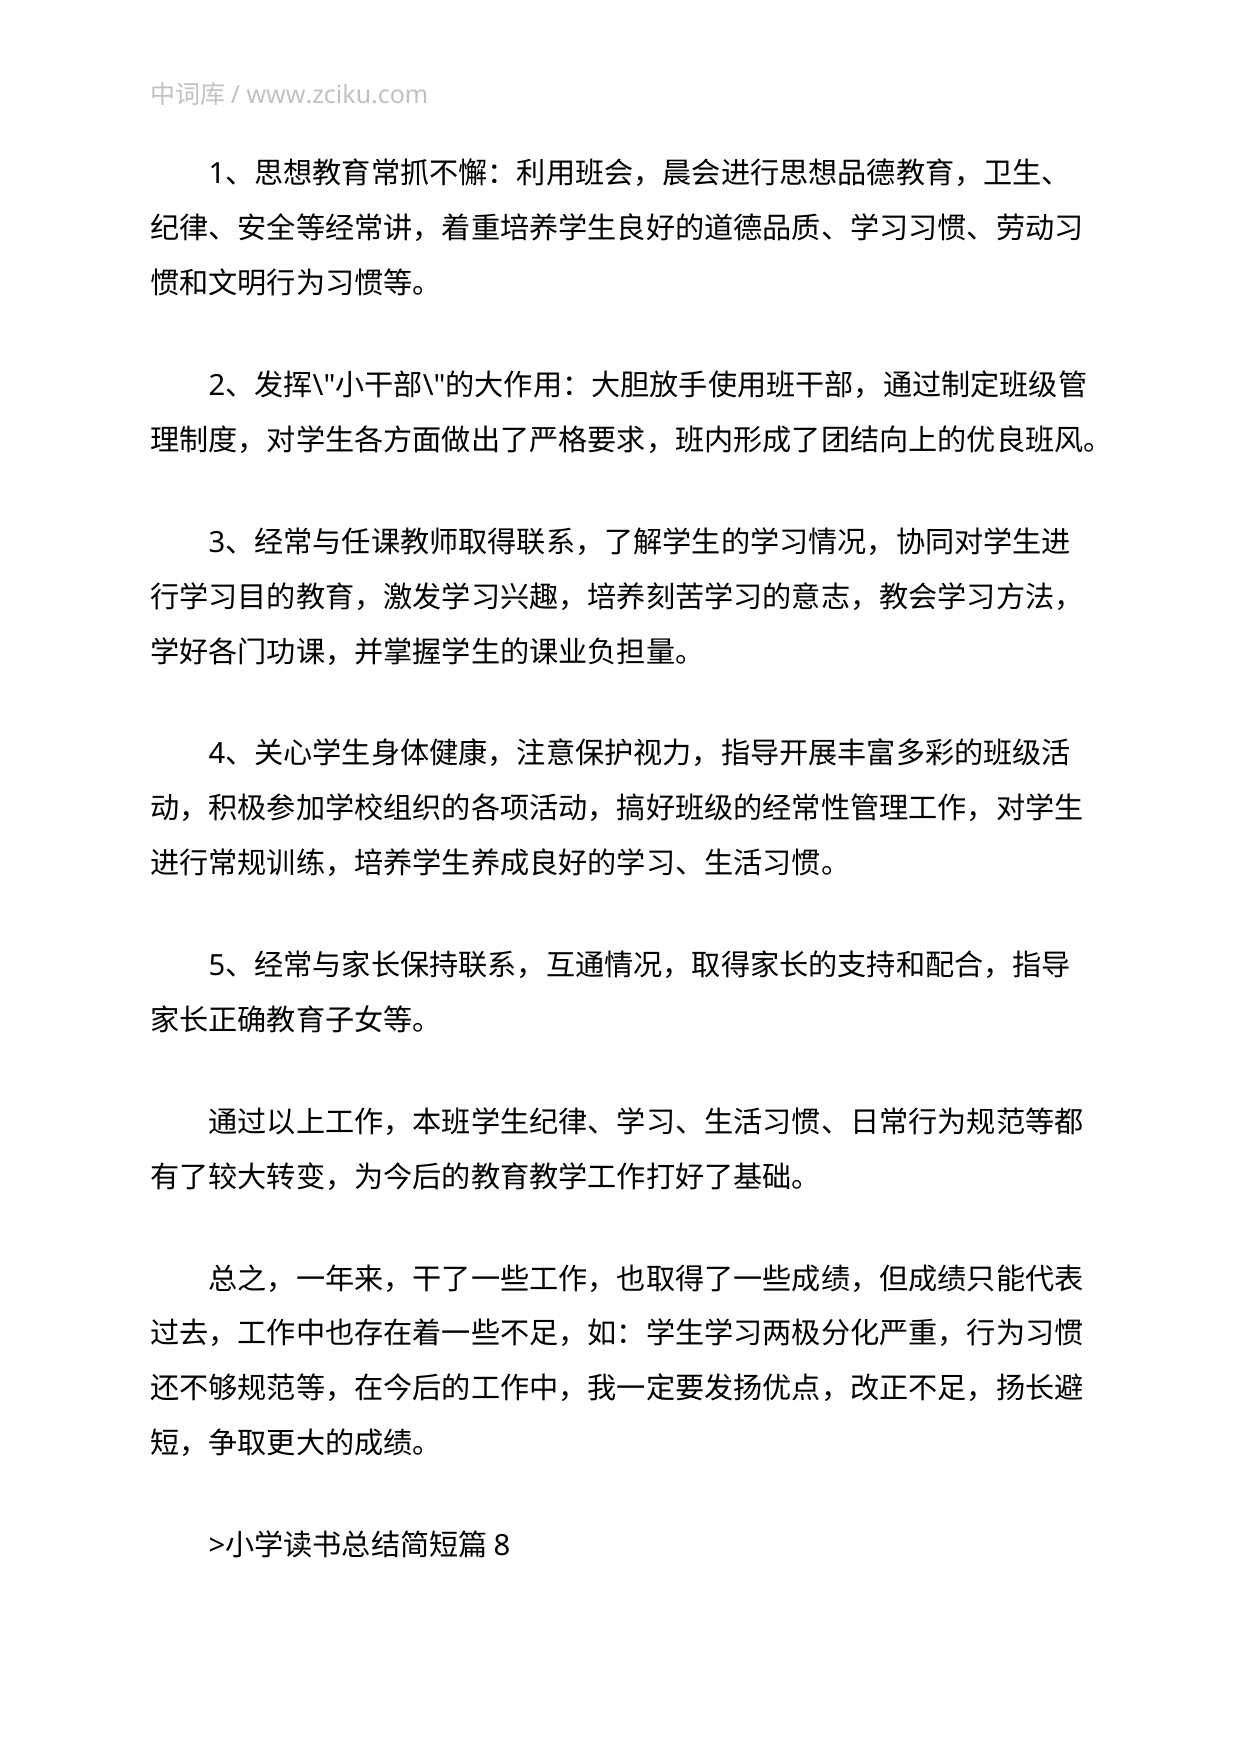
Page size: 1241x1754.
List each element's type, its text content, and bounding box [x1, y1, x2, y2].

text 通过以上工作，本班学生纪律、学习、生活习惯、日常行为规范等都有了较大转变，为今后的教育教学工作打好了基础。 [150, 1098, 1090, 1196]
text 5、经常与家长保持联系，互通情况，取得家长的支持和配合，指导家长正确教育子女等。 [150, 942, 1090, 1039]
text 2、发挥\"小干部\"的大作用：大胆放手使用班干部，通过制定班级管理制度，对学生各方面做出了严格要求，班内形成了团结向上的优良班风。 [150, 362, 1090, 459]
text 4、关心学生身体健康，注意保护视力，指导开展丰富多彩的班级活动，积极参加学校组织的各项活动，搞好班级的经常性管理工作，对学生进行常规训练，培养学生养成良好的学习、生活习惯。 [150, 730, 1090, 882]
text >小学读书总结简短篇8 [150, 1522, 1090, 1564]
text 总之，一年来，干了一些工作，也取得了一些成绩，但成绩只能代表过去，工作中也存在着一些不足，如：学生学习两极分化严重，行为习惯还不够规范等，在今后的工作中，我一定要发扬优点，改正不足，扬长避短，争取更大的成绩。 [150, 1255, 1090, 1462]
text 3、经常与任课教师取得联系，了解学生的学习情况，协同对学生进行学习目的教育，激发学习兴趣，培养刻苦学习的意志，教会学习方法，学好各门功课，并掌握学生的课业负担量。 [150, 518, 1090, 671]
text 1、思想教育常抓不懈：利用班会，晨会进行思想品德教育，卫生、纪律、安全等经常讲，着重培养学生良好的道德品质、学习习惯、劳动习惯和文明行为习惯等。 [150, 150, 1090, 302]
